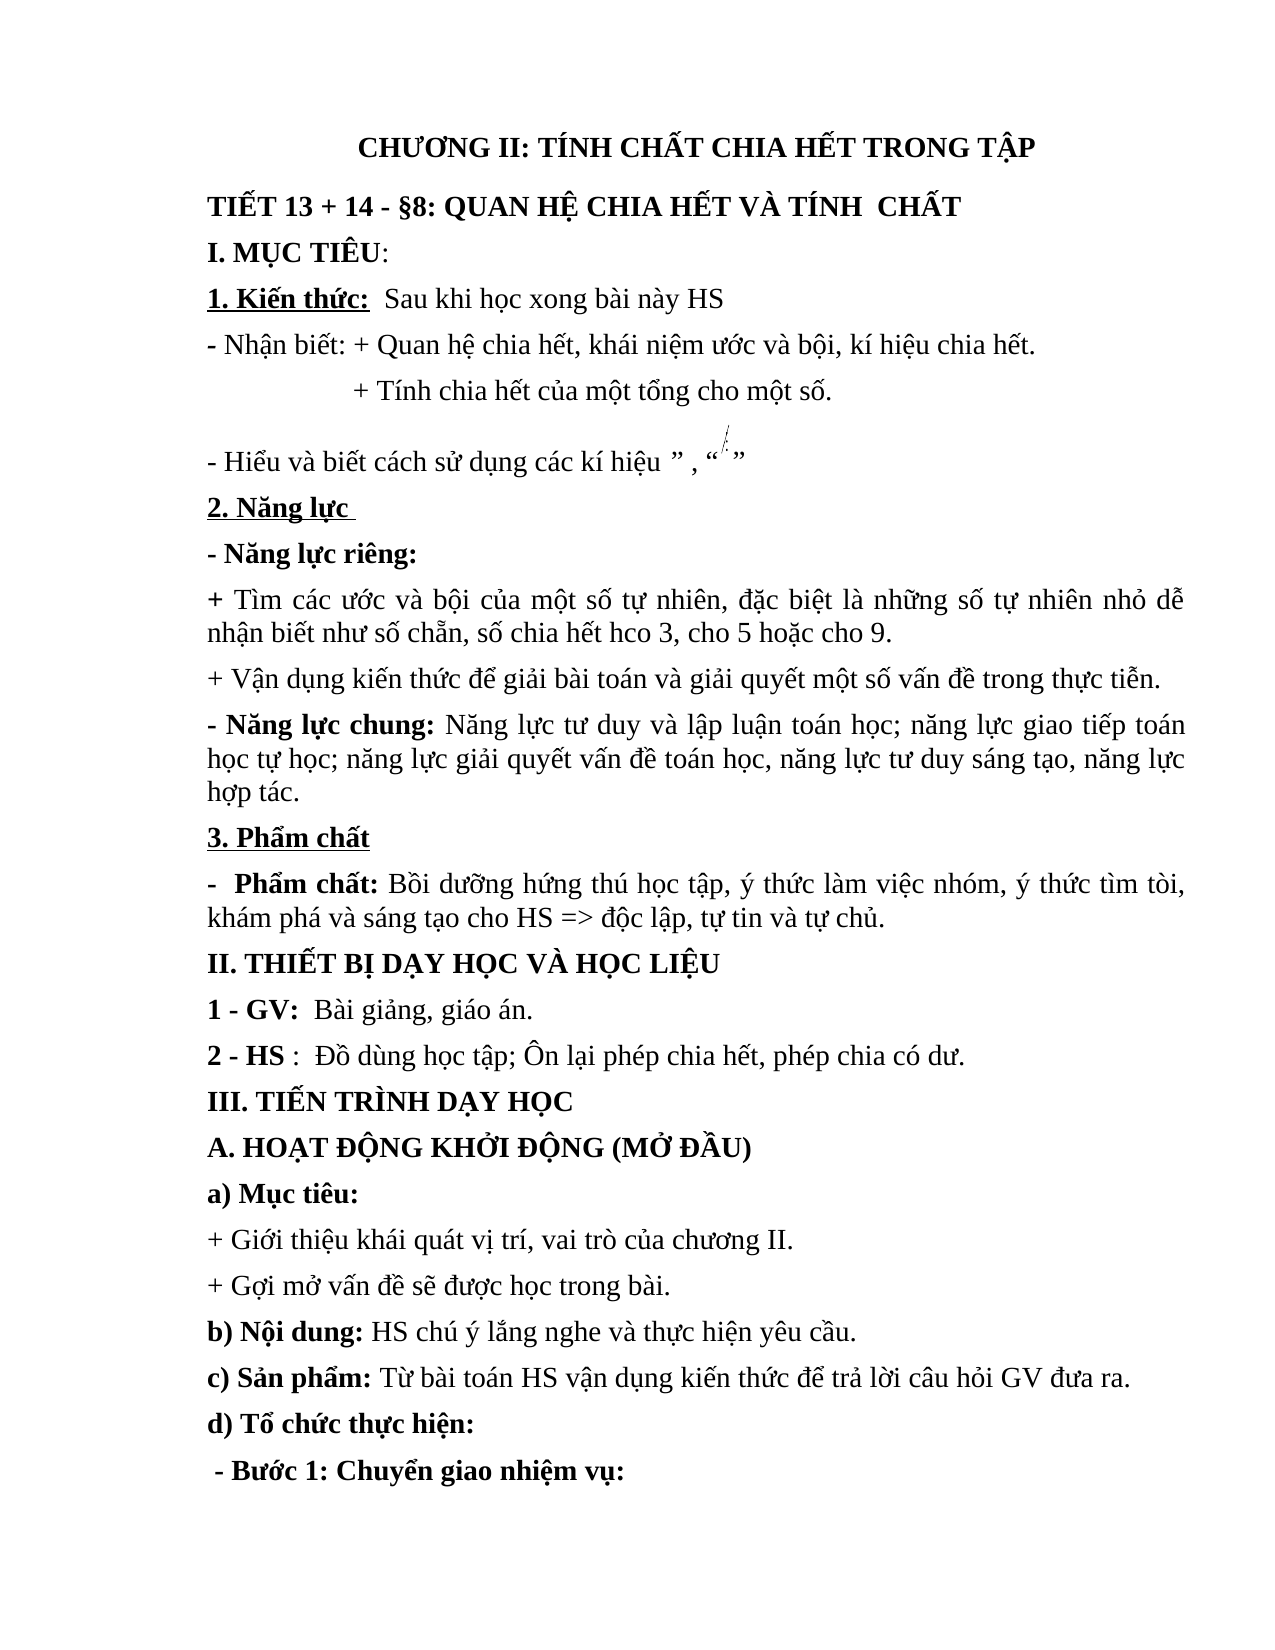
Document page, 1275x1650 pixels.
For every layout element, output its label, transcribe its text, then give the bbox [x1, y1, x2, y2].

text 1 - GV: Bài giảng, giáo án. [207, 992, 1186, 1026]
text 2. Năng lực [207, 490, 1186, 523]
text I. MỤC TIÊU: [207, 235, 1186, 269]
text b) Nội dung: HS chú ý lắng nghe và thực hiện yêu cầu. [207, 1314, 1186, 1348]
text 3. Phẩm chất [207, 821, 1186, 854]
text + Tìm các ước và bội của một số tự nhiên, đặc biệt là những số tự nhiên nhỏ dễ nhận biết như số chẵn, số chia hết hco 3, cho 5 hoặc cho 9. [207, 582, 1186, 649]
text - Phẩm chất: Bồi dưỡng hứng thú học tập, ý thức làm việc nhóm, ý thức tìm tòi, khám phá và sáng tạo cho HS => độc lập, tự tin và tự chủ. [207, 867, 1186, 934]
text + Gợi mở vấn đề sẽ được học trong bài. [207, 1268, 1186, 1302]
text - Năng lực chung: Năng lực tư duy và lập luận toán học; năng lực giao tiếp toán học tự học; năng lực giải quyết vấn đề toán học, năng lực tư duy sáng tạo, năng lực hợp tác. [207, 707, 1186, 808]
subtitle TIẾT 13 + 14 - §8: QUAN HỆ CHIA HẾT VÀ TÍNH CHẤT [207, 189, 1186, 223]
text A. HOẠT ĐỘNG KHỞI ĐỘNG (MỞ ĐẦU) [207, 1130, 1186, 1164]
text - Nhận biết: + Quan hệ chia hết, khái niệm ước và bội, kí hiệu chia hết. [207, 327, 1186, 361]
text - Hiểu và biết cách sử dụng các kí hiệu ” , “” [207, 419, 1186, 477]
text d) Tổ chức thực hiện: [207, 1407, 1186, 1440]
text - Bước 1: Chuyển giao nhiệm vụ: [207, 1453, 1186, 1486]
text a) Mục tiêu: [207, 1176, 1186, 1210]
text + Giới thiệu khái quát vị trí, vai trò của chương II. [207, 1222, 1186, 1256]
text 1. Kiến thức: Sau khi học xong bài này HS [207, 281, 1186, 315]
text CHƯƠNG II: TÍNH CHẤT CHIA HẾT TRONG TẬP [207, 131, 1186, 164]
text + Vận dụng kiến thức để giải bài toán và giải quyết một số vấn đề trong thực tiễn. [207, 661, 1186, 695]
text 2 - HS : Đồ dùng học tập; Ôn lại phép chia hết, phép chia có dư. [207, 1038, 1186, 1072]
text c) Sản phẩm: Từ bài toán HS vận dụng kiến thức để trả lời câu hỏi GV đưa ra. [207, 1361, 1186, 1394]
text - Năng lực riêng: [207, 536, 1186, 569]
text III. TIẾN TRÌNH DẠY HỌC [207, 1084, 1186, 1118]
text II. THIẾT BỊ DẠY HỌC VÀ HỌC LIỆU [207, 946, 1186, 980]
text + Tính chia hết của một tổng cho một số. [207, 373, 1186, 407]
